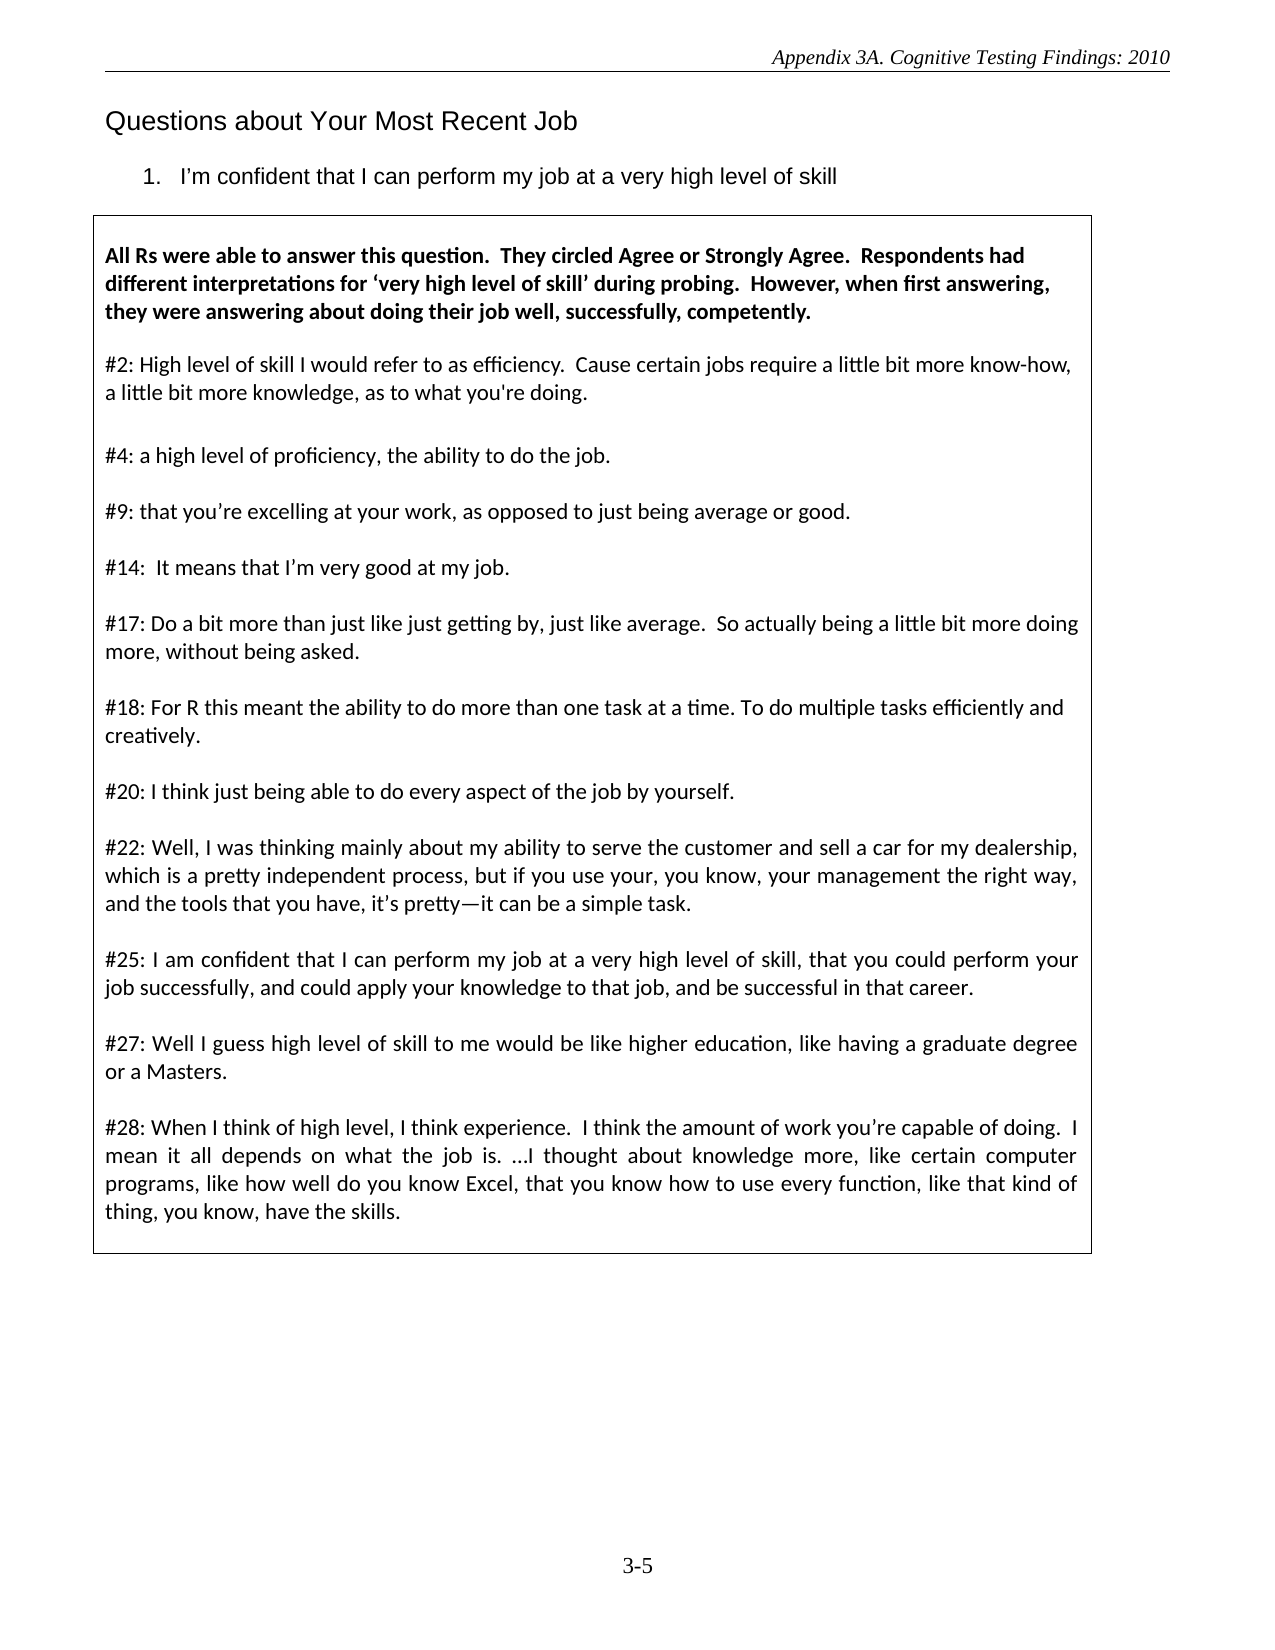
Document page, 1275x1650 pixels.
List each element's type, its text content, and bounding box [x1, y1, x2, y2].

list I’m confident that I can perform my job at a very high level of skill [142, 163, 1170, 189]
text Questions about Your Most Recent Job [105, 105, 1170, 136]
table_header All Rs were able to answer this question. They circled Agree or Strongly Agree. Respondents had different interpretations for ‘very high level of skill’ during probing. However, when first answering, they were answering about doing their job well, successfully, competently. #2: High level of skill I would refer to as efficiency. Cause certain jobs require a little bit more know-how, a little bit more knowledge, as to what you're doing. #4: a high level of proficiency, the ability to do the job. #9: that you’re excelling at your work, as opposed to just being average or good. #14: It means that I’m very good at my job. #17: Do a bit more than just like just getting by, just like average. So actually being a little bit more doing more, without being asked. #18: For R this meant the ability to do more than one task at a time. To do multiple tasks efficiently and creatively. #20: I think just being able to do every aspect of the job by yourself. #22: Well, I was thinking mainly about my ability to serve the customer and sell a car for my dealership, which is a pretty independent process, but if you use your, you know, your management the right way, and the tools that you have, it’s pretty—it can be a simple task. #25: I am confident that I can perform my job at a very high level of skill, that you could perform your job successfully, and could apply your knowledge to that job, and be successful in that career. #27: Well I guess high level of skill to me would be like higher education, like having a graduate degree or a Masters. #28: When I think of high level, I think experience. I think the amount of work you’re capable of doing. I mean it all depends on what the job is. …I thought about knowledge more, like certain computer programs, like how well do you know Excel, that you know how to use every function, like that kind of thing, you know, have the skills. [94, 216, 1091, 1253]
